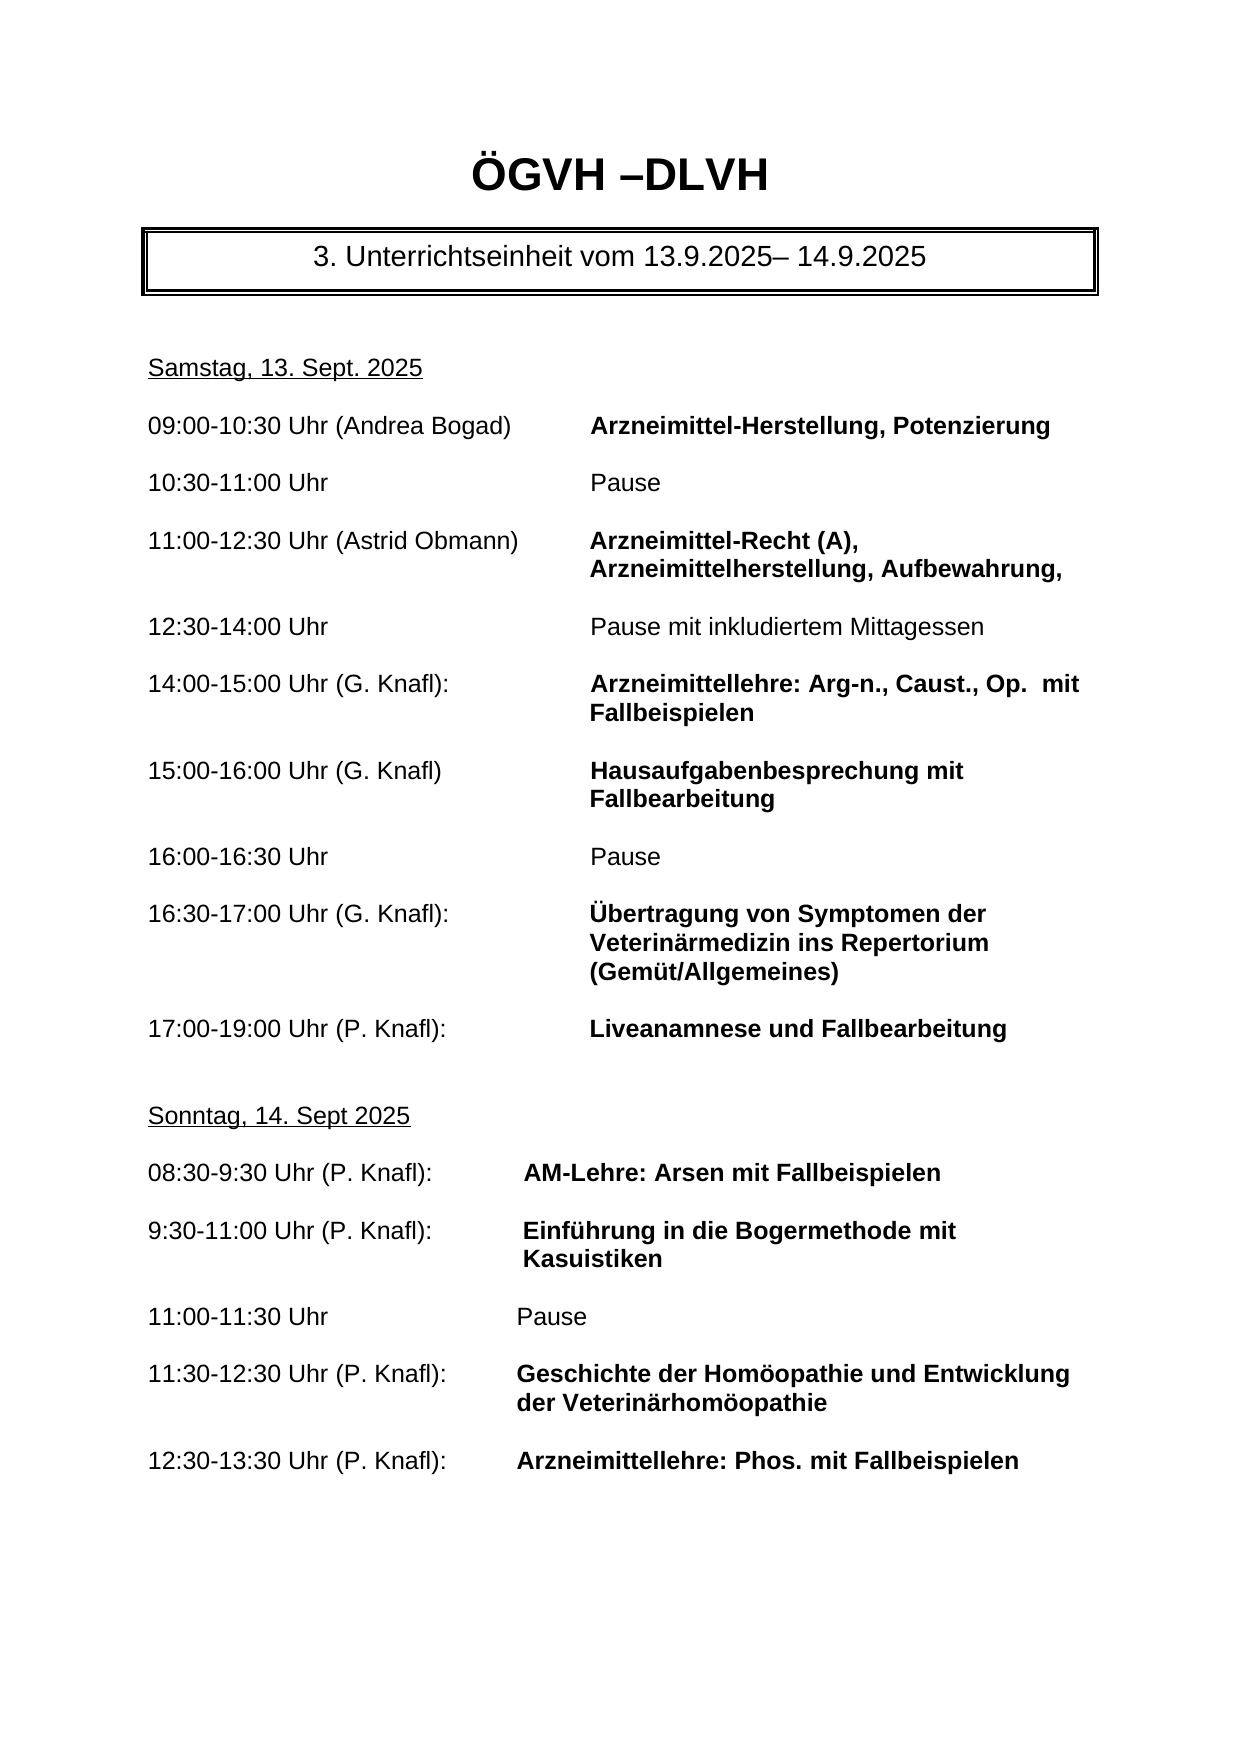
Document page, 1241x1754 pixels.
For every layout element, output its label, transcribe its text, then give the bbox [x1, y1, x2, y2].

text 14:00-15:00 Uhr (G. Knafl): Arzneimittellehre: Arg-n., Caust., Op. mit Fallbeispielen [148, 669, 1093, 727]
text 15:00-16:00 Uhr (G. Knafl) Hausaufgabenbesprechung mit Fallbearbeitung [148, 756, 1093, 813]
text 3. Unterrichtseinheit vom 13.9.2025– 14.9.2025 [148, 233, 1093, 289]
text Sonntag, 14. Sept 2025 [148, 1101, 1093, 1129]
text 17:00-19:00 Uhr (P. Knafl): Liveanamnese und Fallbearbeitung [148, 1014, 1093, 1043]
text 12:30-14:00 Uhr Pause mit inkludiertem Mittagessen [148, 612, 1093, 641]
text ÖGVH –DLVH [148, 148, 1093, 200]
text 9:30-11:00 Uhr (P. Knafl): Einführung in die Bogermethode mit Kasuistiken [148, 1216, 1093, 1273]
text 12:30-13:30 Uhr (P. Knafl): Arzneimittellehre: Phos. mit Fallbeispielen [148, 1446, 1093, 1474]
text 09:00-10:30 Uhr (Andrea Bogad) Arzneimittel-Herstellung, Potenzierung [148, 411, 1093, 439]
text 08:30-9:30 Uhr (P. Knafl): AM-Lehre: Arsen mit Fallbeispielen [148, 1158, 1093, 1187]
text 11:30-12:30 Uhr (P. Knafl): Geschichte der Homöopathie und Entwicklung der Veterinärhomöopathie [148, 1359, 1093, 1417]
text 10:30-11:00 Uhr Pause [148, 468, 1093, 497]
text 16:30-17:00 Uhr (G. Knafl): Übertragung von Symptomen der Veterinärmedizin ins Repertorium (Gemüt/Allgemeines) [148, 899, 1093, 986]
text 11:00-12:30 Uhr (Astrid Obmann) Arzneimittel-Recht (A), Arzneimittelherstellung, Aufbewahrung, [148, 526, 1093, 583]
text 16:00-16:30 Uhr Pause [148, 842, 1093, 871]
text 11:00-11:30 Uhr Pause [148, 1302, 1093, 1331]
text Samstag, 13. Sept. 2025 [148, 353, 1093, 382]
